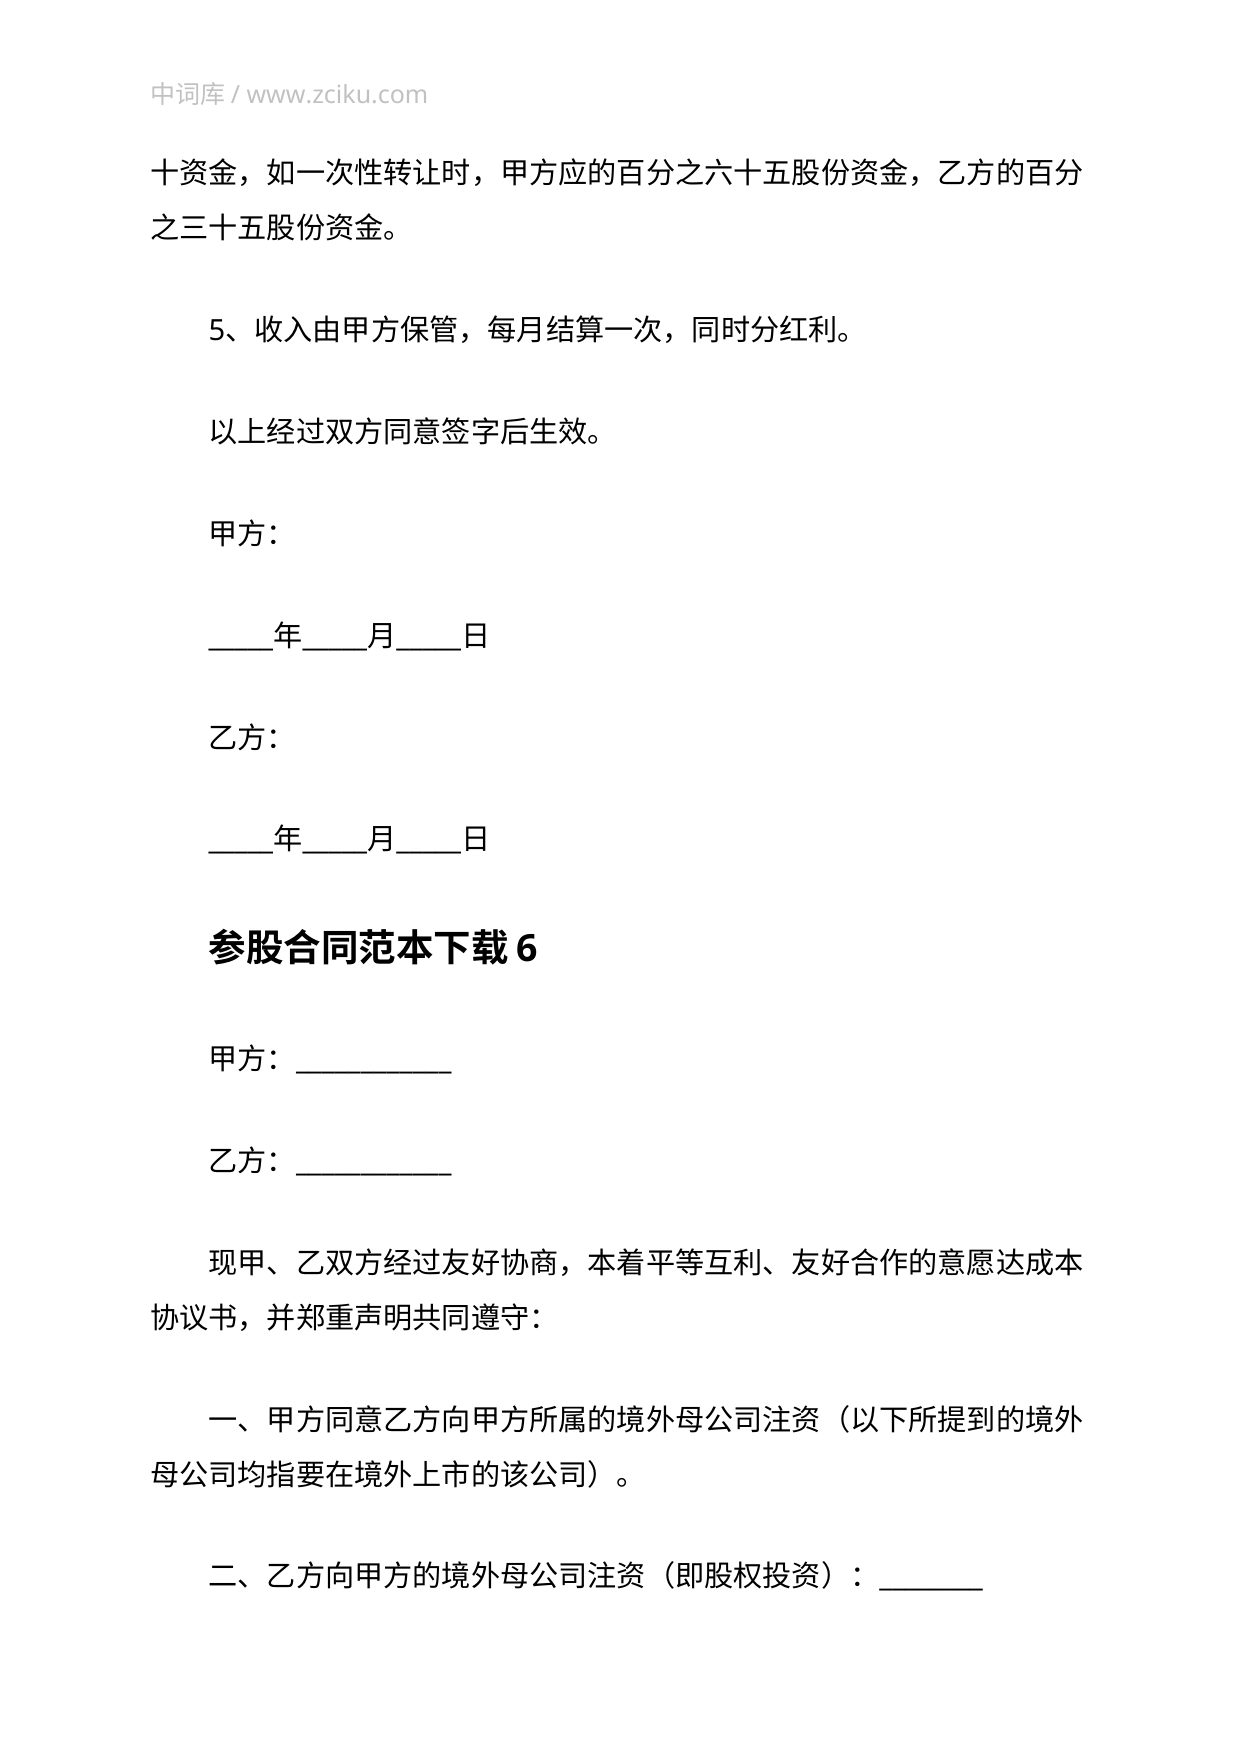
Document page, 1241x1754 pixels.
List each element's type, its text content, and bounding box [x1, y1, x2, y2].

text _____年_____月_____日 [150, 612, 1090, 654]
text 5、收入由甲方保管，每月结算一次，同时分红利。 [150, 307, 1090, 349]
text 乙方： [150, 714, 1090, 756]
text 乙方：____________ [150, 1137, 1090, 1180]
text _____年_____月_____日 [150, 816, 1090, 858]
text 二、乙方向甲方的境外母公司注资（即股权投资）：________ [150, 1553, 1090, 1595]
text 现甲、乙双方经过友好协商，本着平等互利、友好合作的意愿达成本协议书，并郑重声明共同遵守： [150, 1239, 1090, 1337]
text 以上经过双方同意签字后生效。 [150, 409, 1090, 451]
text 甲方： [150, 510, 1090, 553]
text 一、甲方同意乙方向甲方所属的境外母公司注资（以下所提到的境外母公司均指要在境外上市的该公司）。 [150, 1396, 1090, 1493]
text 参股合同范本下载6 [150, 918, 1090, 972]
text 甲方：____________ [150, 1036, 1090, 1078]
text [150, 150, 1090, 247]
